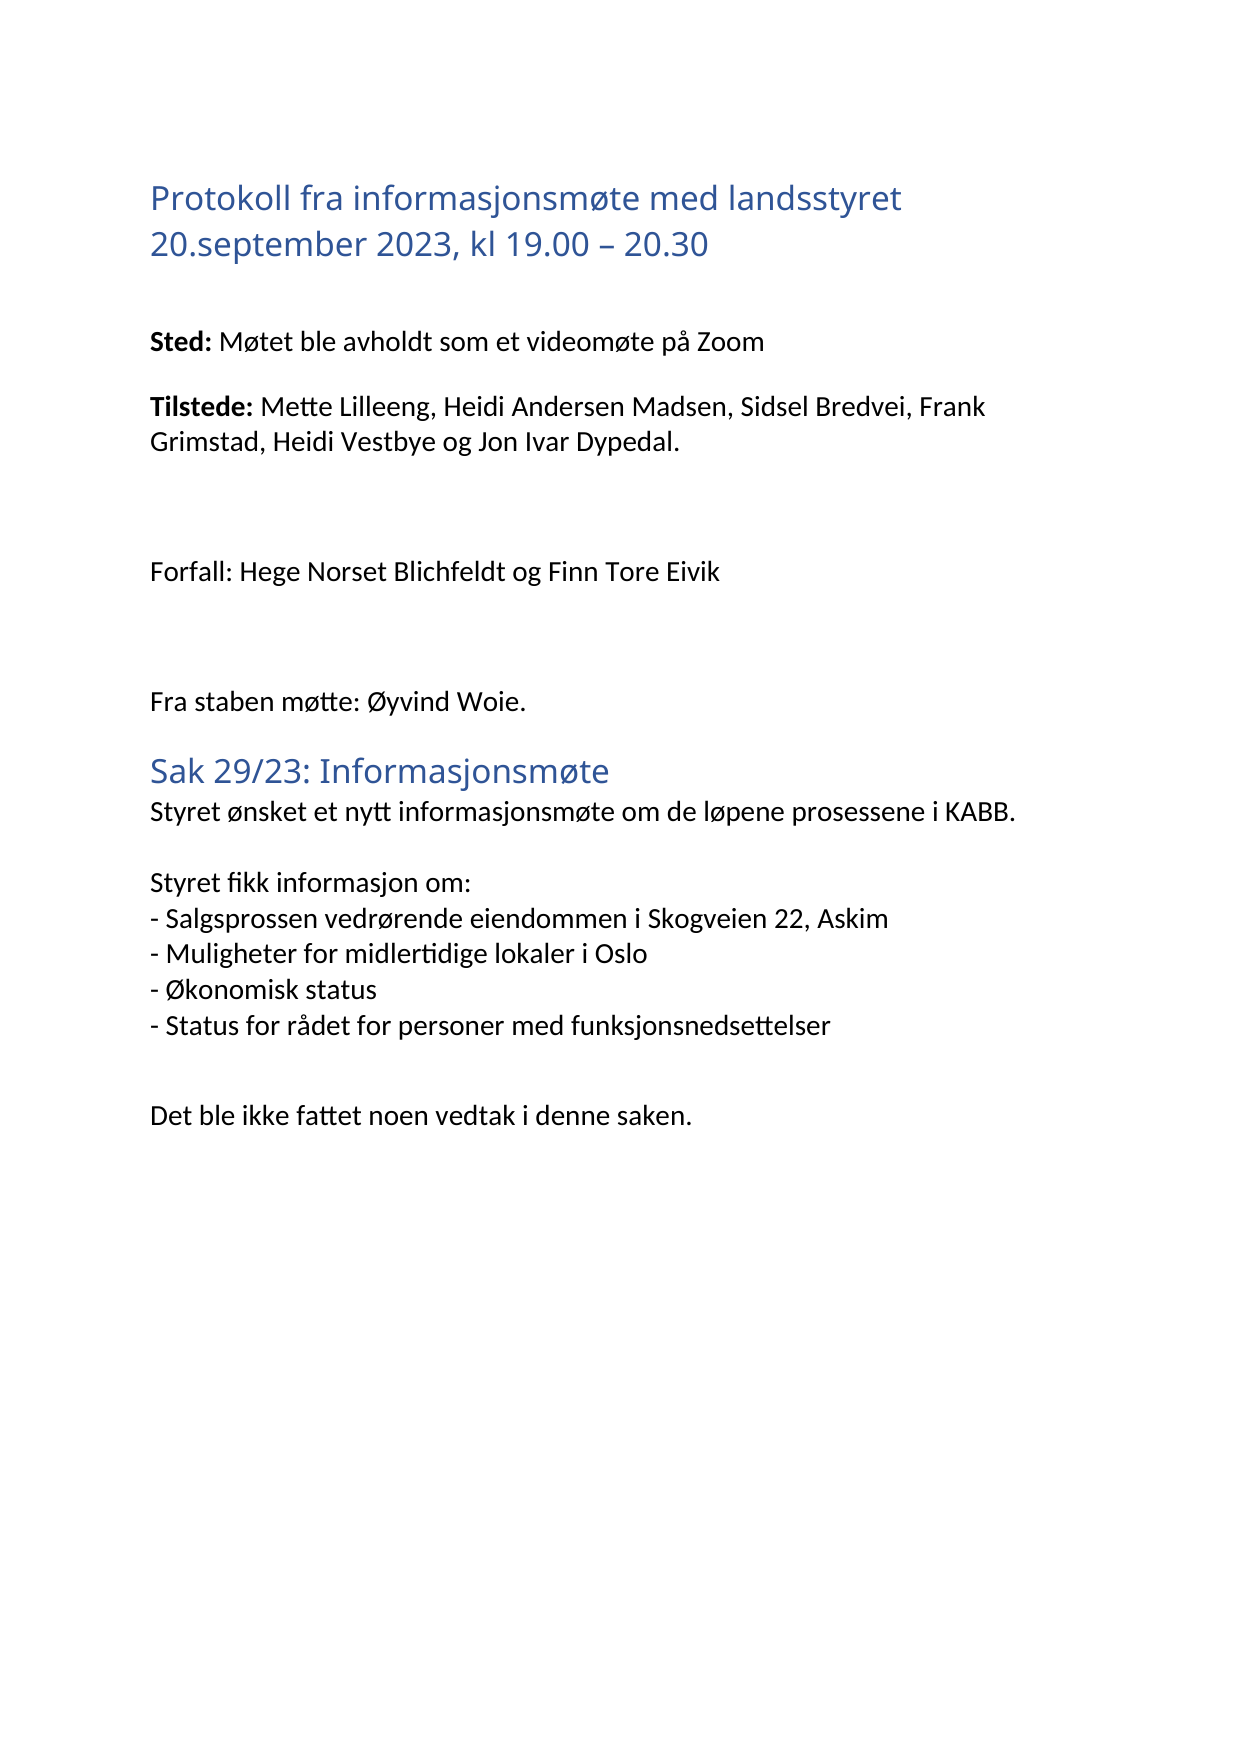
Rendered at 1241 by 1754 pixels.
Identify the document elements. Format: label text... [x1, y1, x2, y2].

text Tilstede: Mette Lilleeng, Heidi Andersen Madsen, Sidsel Bredvei, Frank Grimstad, Heidi Vestbye og Jon Ivar Dypedal. [150, 388, 1090, 459]
text Forfall: Hege Norset Blichfeldt og Finn Tore Eivik [150, 553, 1090, 589]
text Styret ønsket et nytt informasjonsmøte om de løpene prosessene i KABB. [150, 793, 1090, 828]
text - Status for rådet for personer med funksjonsnedsettelser [150, 1007, 1090, 1042]
text Det ble ikke fattet noen vedtak i denne saken. [150, 1097, 1090, 1133]
text Styret fikk informasjon om: [150, 864, 1090, 900]
text - Salgsprossen vedrørende eiendommen i Skogveien 22, Askim [150, 900, 1090, 935]
text Sted: Møtet ble avholdt som et videomøte på Zoom [150, 323, 1090, 359]
text - Muligheter for midlertidige lokaler i Oslo [150, 935, 1090, 971]
text - Økonomisk status [150, 971, 1090, 1007]
subtitle Sak 29/23: Informasjonsmøte [150, 747, 1090, 793]
text Fra staben møtte: Øyvind Woie. [150, 683, 1090, 718]
subtitle Protokoll fra informasjonsmøte med landsstyret 20.september 2023, kl 19.00 – 20.30 [150, 175, 1090, 266]
